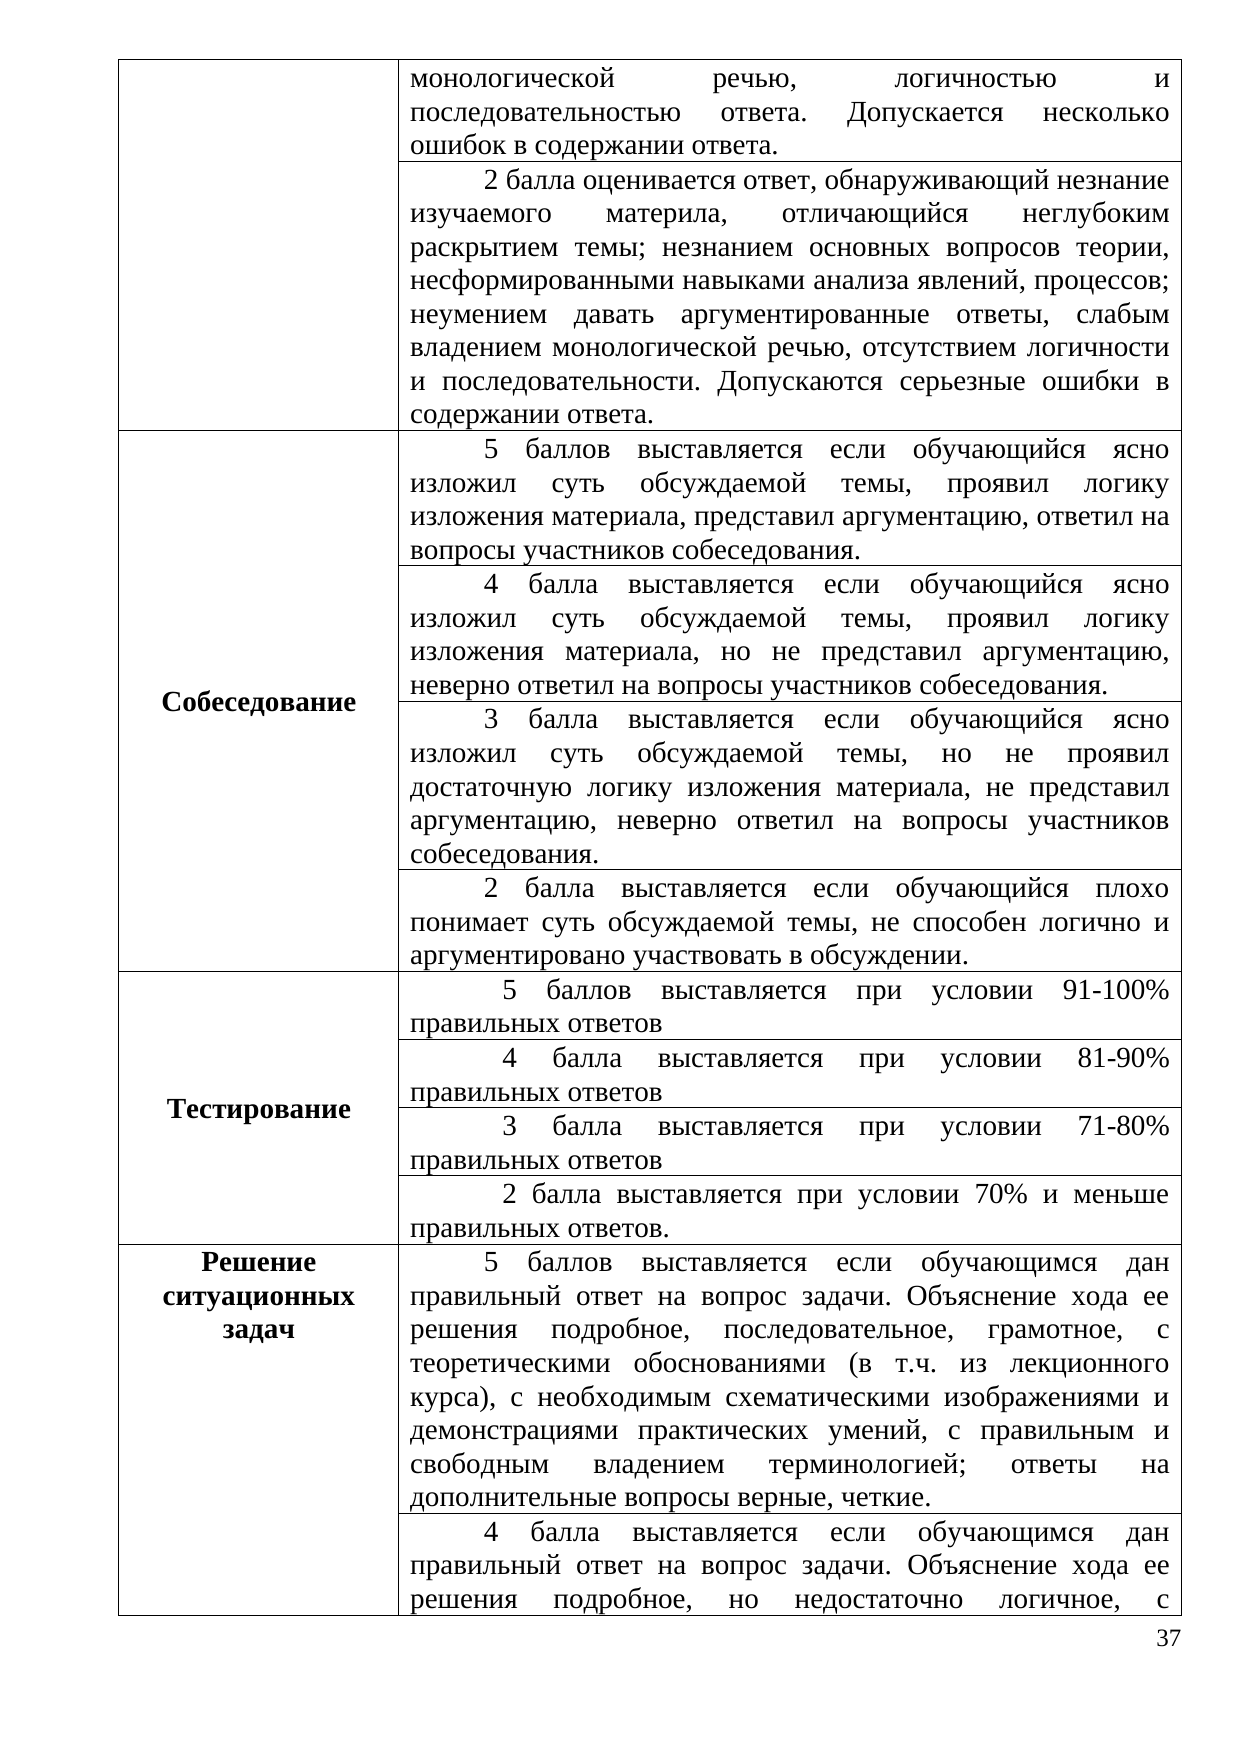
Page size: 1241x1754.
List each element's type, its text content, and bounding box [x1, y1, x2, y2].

table_cell 5 баллов выставляется если обучающийся ясно изложил суть обсуждаемой темы, проявил логику изложения материала, представил аргументацию, ответил на вопросы участников собеседования. [399, 431, 1181, 565]
table_cell 4 балла выставляется если обучающийся ясно изложил суть обсуждаемой темы, проявил логику изложения материала, но не представил аргументацию, неверно ответил на вопросы участников собеседования. [399, 566, 1181, 701]
table_cell 5 баллов выставляется если обучающимся дан правильный ответ на вопрос задачи. Объяснение хода ее решения подробное, последовательное, грамотное, с теоретическими обоснованиями (в т.ч. из лекционного курса), с необходимым схематическими изображениями и демонстрациями практических умений, с правильным и свободным владением терминологией; ответы на дополнительные вопросы верные, четкие. [399, 1245, 1181, 1513]
table_cell 3 балла выставляется если обучающийся ясно изложил суть обсуждаемой темы, но не проявил достаточную логику изложения материала, не представил аргументацию, неверно ответил на вопросы участников собеседования. [399, 702, 1181, 869]
table_cell Тестирование [119, 972, 398, 1243]
table_cell Собеседование [119, 431, 398, 971]
table_cell 5 баллов выставляется при условии 91-100% правильных ответов [399, 972, 1181, 1039]
table_cell 3 балла выставляется при условии 71-80% правильных ответов [399, 1108, 1181, 1175]
table_cell 2 балла оценивается ответ, обнаруживающий незнание изучаемого материла, отличающийся неглубоким раскрытием темы; незнанием основных вопросов теории, несформированными навыками анализа явлений, процессов; неумением давать аргументированные ответы, слабым владением монологической речью, отсутствием логичности и последовательности. Допускаются серьезные ошибки в содержании ответа. [399, 162, 1181, 430]
table_cell 2 балла выставляется если обучающийся плохо понимает суть обсуждаемой темы, не способен логично и аргументировано участвовать в обсуждении. [399, 870, 1181, 971]
table_cell Решение ситуационных задач [119, 1245, 398, 1614]
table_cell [399, 60, 1181, 161]
table_cell 2 балла выставляется при условии 70% и меньше правильных ответов. [399, 1176, 1181, 1243]
table_cell 4 балла выставляется при условии 81-90% правильных ответов [399, 1040, 1181, 1107]
